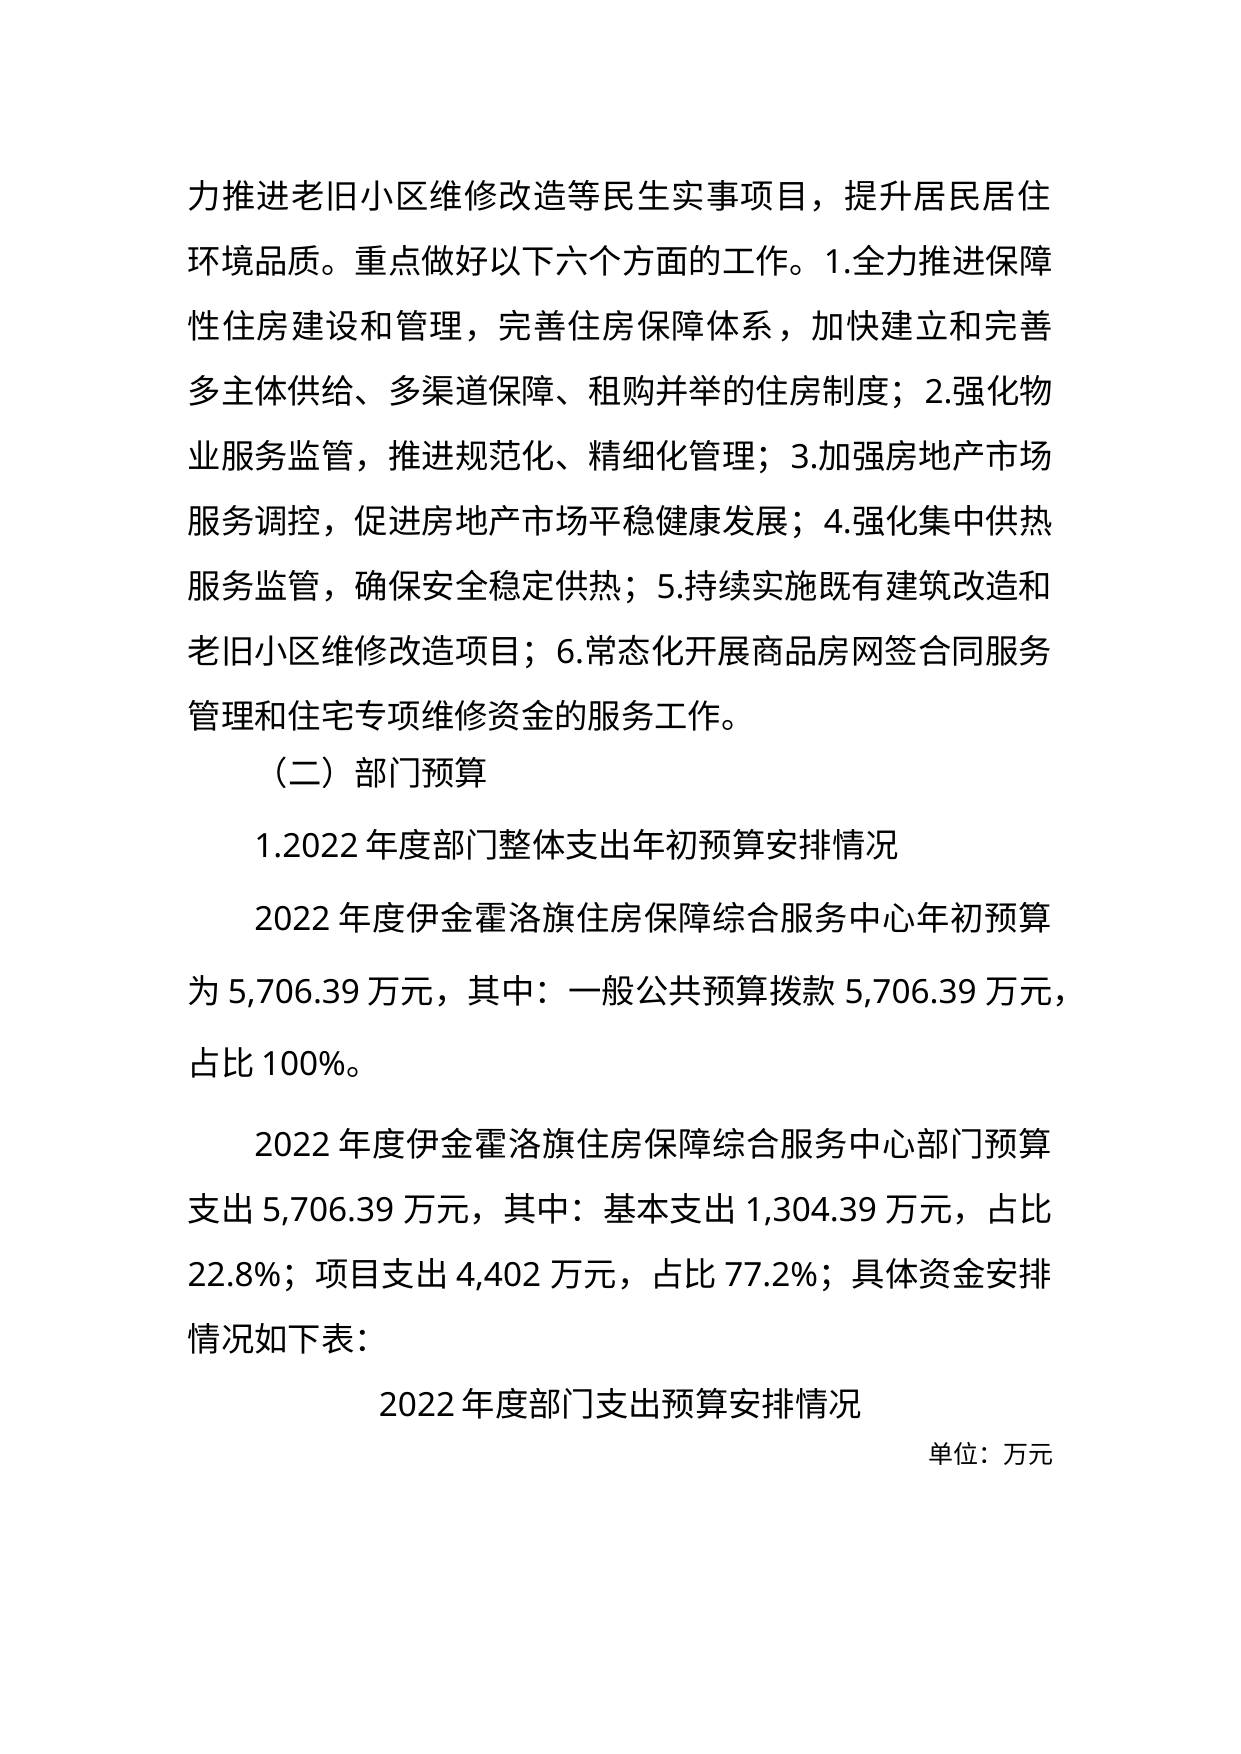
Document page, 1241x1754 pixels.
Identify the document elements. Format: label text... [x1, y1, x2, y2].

subtitle （二）部门预算 [187, 747, 1053, 795]
text 单位：万元 [187, 1434, 1053, 1471]
text 2022年度伊金霍洛旗住房保障综合服务中心年初预算为5,706.39万元，其中：一般公共预算拨款 5,706.39 万元，占比100%。 [187, 892, 1053, 1085]
text 1.2022年度部门整体支出年初预算安排情况 [187, 819, 1053, 868]
text 2022年度部门支出预算安排情况 [187, 1369, 1053, 1434]
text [187, 162, 1053, 747]
text 2022年度伊金霍洛旗住房保障综合服务中心部门预算支出 5,706.39 万元，其中：基本支出 1,304.39 万元，占比22.8%；项目支出4,402 万元，占比77.2%；具体资金安排情况如下表： [187, 1109, 1053, 1369]
